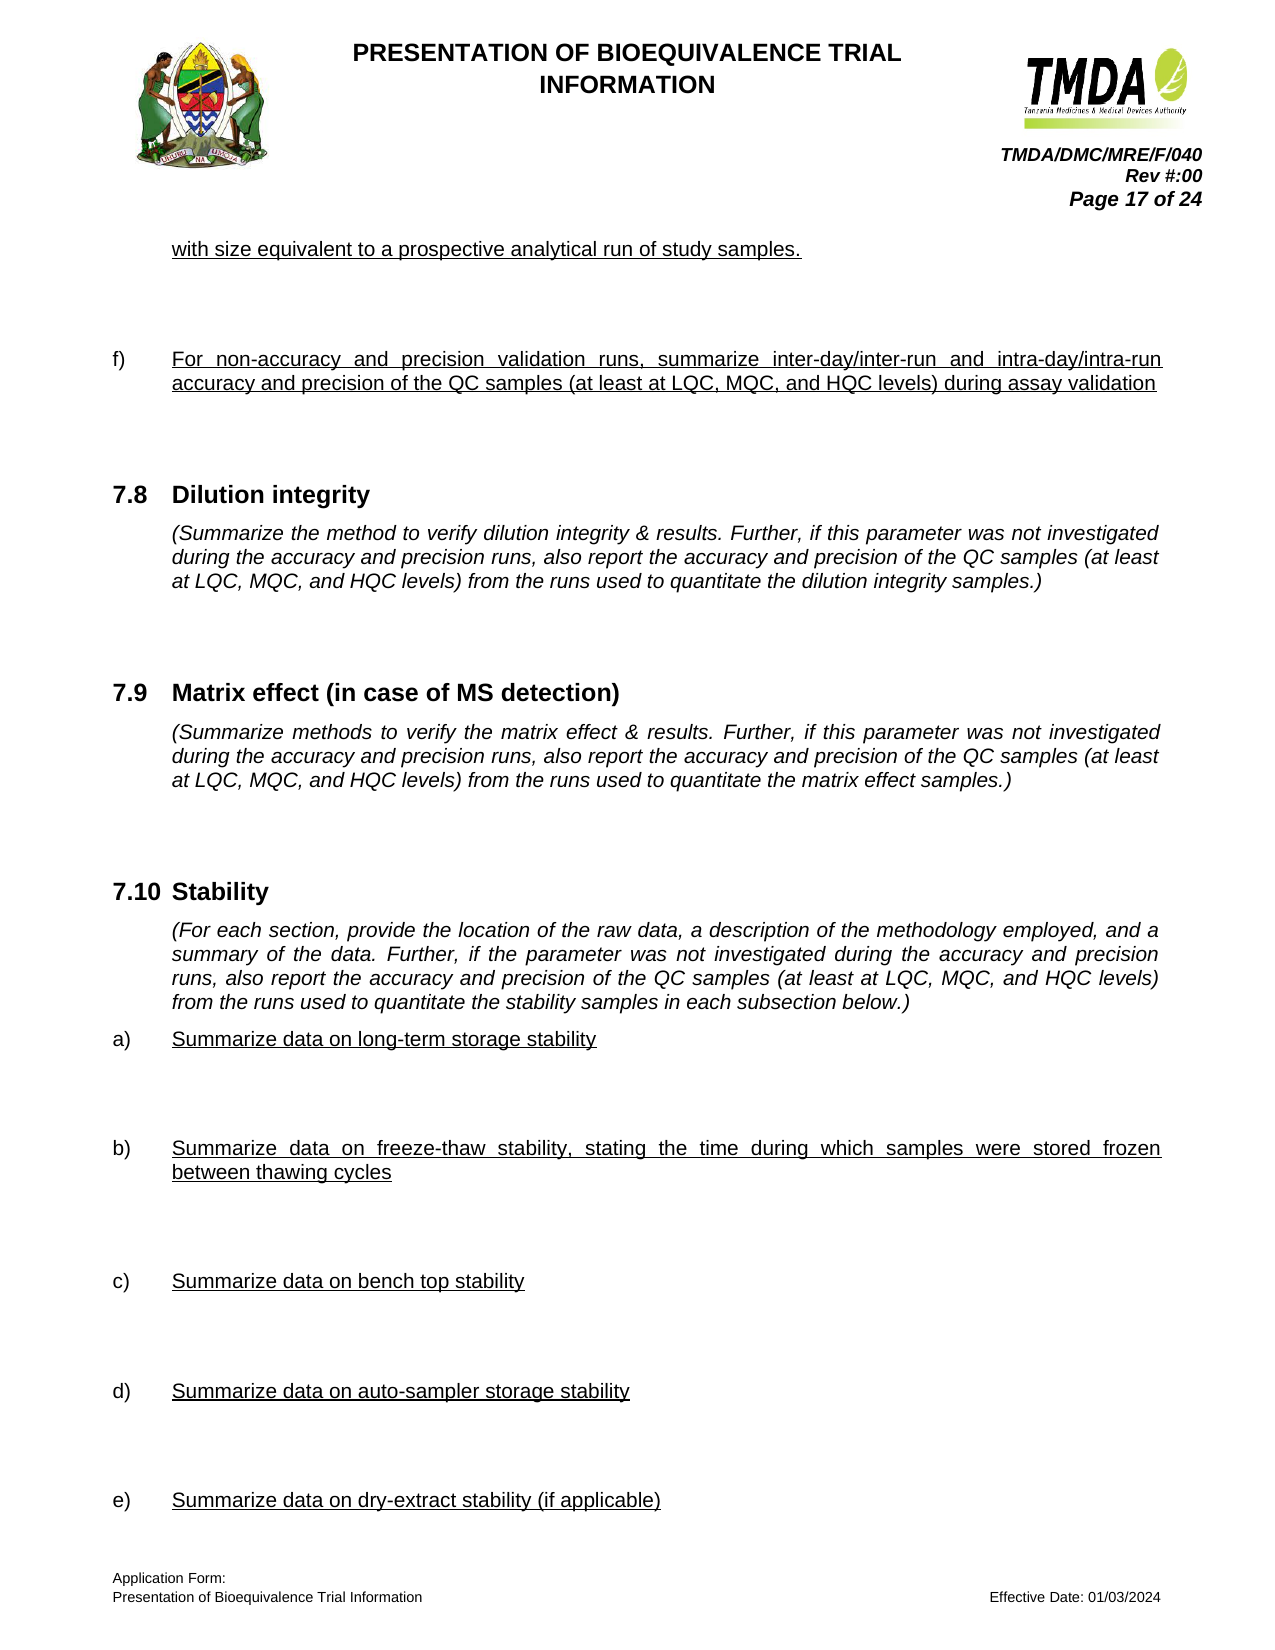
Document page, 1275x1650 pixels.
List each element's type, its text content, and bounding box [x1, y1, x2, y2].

picture [123, 37, 280, 176]
text a) Summarize data on long-term storage stability [112, 1026, 1162, 1050]
text f) For non-accuracy and precision validation runs, summarize inter-day/inter-run and intra-day/intra-run accuracy and precision of the QC samples (at least at LQC, MQC, and HQC levels) during assay validation [112, 346, 1162, 394]
text e) Summarize data on dry-extract stability (if applicable) [112, 1488, 1162, 1512]
text (For each section, provide the location of the raw data, a description of the methodology employed, and a summary of the data. Further, if the parameter was not investigated during the accuracy and precision runs, also report the accuracy and precision of the QC samples (at least at LQC, MQC, and HQC levels) from the runs used to quantitate the stability samples in each subsection below.) [172, 918, 1162, 1014]
text d) Summarize data on auto-sampler storage stability [112, 1378, 1162, 1402]
picture [1009, 37, 1205, 144]
text (Summarize methods to verify the matrix effect & results. Further, if this parameter was not investigated during the accuracy and precision runs, also report the accuracy and precision of the QC samples (at least at LQC, MQC, and HQC levels) from the runs used to quantitate the matrix effect samples.) [172, 719, 1162, 791]
text c) Summarize data on bench top stability [112, 1269, 1162, 1293]
subtitle 7.9 Matrix effect (in case of MS detection) [112, 678, 1162, 707]
text (Summarize the method to verify dilution integrity & results. Further, if this parameter was not investigated during the accuracy and precision runs, also report the accuracy and precision of the QC samples (at least at LQC, MQC, and HQC levels) from the runs used to quantitate the dilution integrity samples.) [172, 521, 1162, 593]
subtitle 7.8 Dilution integrity [112, 480, 1162, 508]
text b) Summarize data on freeze-thaw stability, stating the time during which samples were stored frozen between thawing cycles [112, 1136, 1162, 1184]
subtitle 7.10 Stability [112, 877, 1162, 906]
